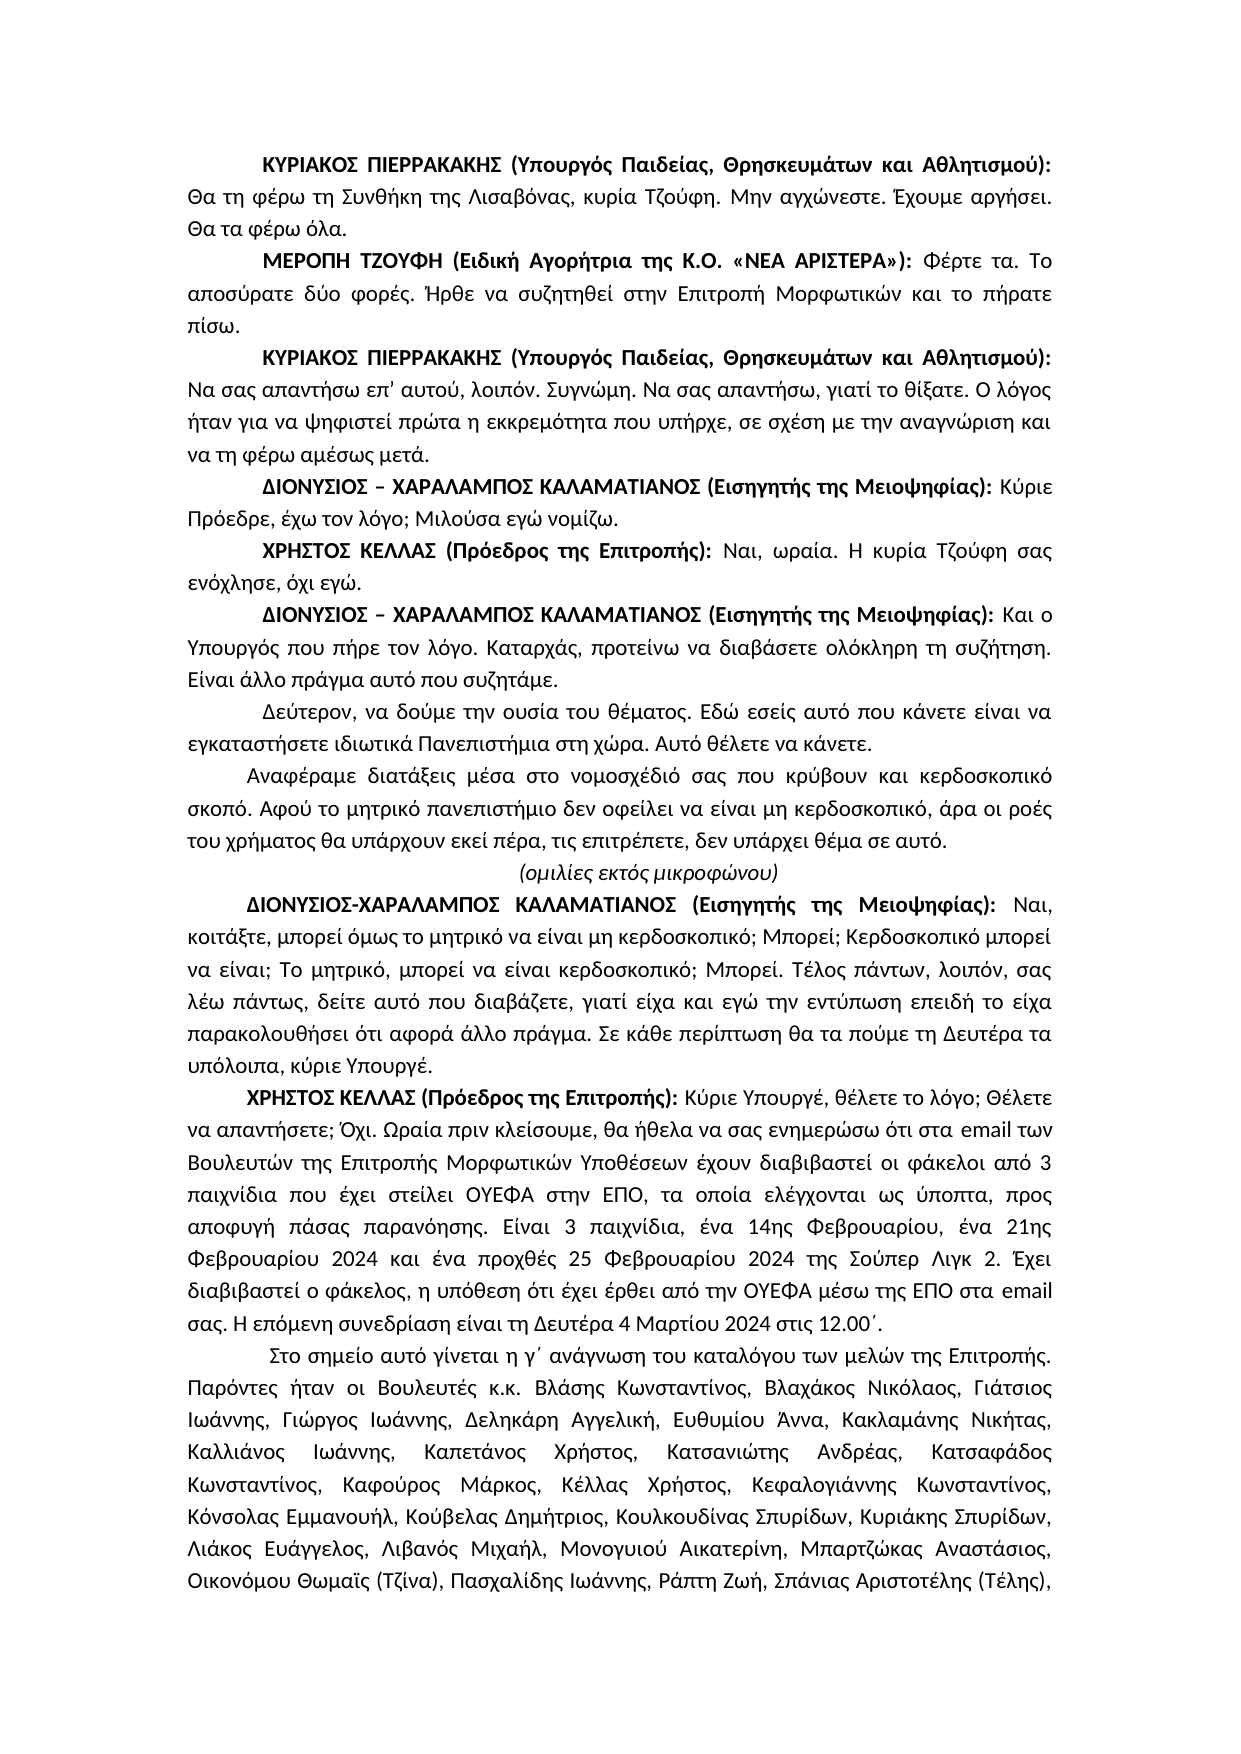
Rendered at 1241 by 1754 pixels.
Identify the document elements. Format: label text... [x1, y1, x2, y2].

text Δεύτερον, να δούμε την ουσία του θέματος. Εδώ εσείς αυτό που κάνετε είναι να εγκαταστήσετε ιδιωτικά Πανεπιστήμια στη χώρα. Αυτό θέλετε να κάνετε. [187, 697, 1053, 757]
text ΔΙΟΝΥΣΙΟΣ-ΧΑΡΑΛΑΜΠΟΣ ΚΑΛΑΜΑΤΙΑΝΟΣ (Εισηγητής της Μειοψηφίας): Ναι, κοιτάξτε, μπορεί όμως το μητρικό να είναι μη κερδοσκοπικό; Μπορεί; Κερδοσκοπικό μπορεί να είναι; Το μητρικό, μπορεί να είναι κερδοσκοπικό; Μπορεί. Τέλος πάντων, λοιπόν, σας λέω πάντως, δείτε αυτό που διαβάζετε, γιατί είχα και εγώ την εντύπωση επειδή το είχα παρακολουθήσει ότι αφορά άλλο πράγμα. Σε κάθε περίπτωση θα τα πούμε τη Δευτέρα τα υπόλοιπα, κύριε Υπουργέ. [187, 890, 1053, 1079]
text (ομιλίες εκτός μικροφώνου) [187, 858, 1053, 886]
text ΚΥΡΙΑΚΟΣ ΠΙΕΡΡΑΚΑΚΗΣ (Υπουργός Παιδείας, Θρησκευμάτων και Αθλητισμού): Θα τη φέρω τη Συνθήκη της Λισαβόνας, κυρία Τζούφη. Μην αγχώνεστε. Έχουμε αργήσει. Θα τα φέρω όλα. [187, 150, 1053, 242]
text ΚΥΡΙΑΚΟΣ ΠΙΕΡΡΑΚΑΚΗΣ (Υπουργός Παιδείας, Θρησκευμάτων και Αθλητισμού): Να σας απαντήσω επ’ αυτού, λοιπόν. Συγνώμη. Να σας απαντήσω, γιατί το θίξατε. Ο λόγος ήταν για να ψηφιστεί πρώτα η εκκρεμότητα που υπήρχε, σε σχέση με την αναγνώριση και να τη φέρω αμέσως μετά. [187, 343, 1053, 468]
text ΜΕΡΟΠΗ ΤΖΟΥΦΗ (Ειδική Αγορήτρια της Κ.Ο. «ΝΕΑ ΑΡΙΣΤΕΡΑ»): Φέρτε τα. Το αποσύρατε δύο φορές. Ήρθε να συζητηθεί στην Επιτροπή Μορφωτικών και το πήρατε πίσω. [187, 247, 1053, 339]
text ΧΡΗΣΤΟΣ ΚΕΛΛΑΣ (Πρόεδρος της Επιτροπής): Κύριε Υπουργέ, θέλετε το λόγο; Θέλετε να απαντήσετε; Όχι. Ωραία πριν κλείσουμε, θα ήθελα να σας ενημερώσω ότι στα email των Βουλευτών της Επιτροπής Μορφωτικών Υποθέσεων έχουν διαβιβαστεί οι φάκελοι από 3 παιχνίδια που έχει στείλει ΟΥΕΦΑ στην ΕΠΟ, τα οποία ελέγχονται ως ύποπτα, προς αποφυγή πάσας παρανόησης. Είναι 3 παιχνίδια, ένα 14ης Φεβρουαρίου, ένα 21ης Φεβρουαρίου 2024 και ένα προχθές 25 Φεβρουαρίου 2024 της Σούπερ Λιγκ 2. Έχει διαβιβαστεί ο φάκελος, η υπόθεση ότι έχει έρθει από την ΟΥΕΦΑ μέσω της ΕΠΟ στα email σας. Η επόμενη συνεδρίαση είναι τη Δευτέρα 4 Μαρτίου 2024 στις 12.00΄. [187, 1083, 1053, 1337]
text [187, 1341, 1053, 1594]
text ΔΙΟΝΥΣΙΟΣ – ΧΑΡΑΛΑΜΠΟΣ ΚΑΛΑΜΑΤΙΑΝΟΣ (Εισηγητής της Μειοψηφίας): Και ο Υπουργός που πήρε τον λόγο. Καταρχάς, προτείνω να διαβάσετε ολόκληρη τη συζήτηση. Είναι άλλο πράγμα αυτό που συζητάμε. [187, 601, 1053, 693]
text ΧΡΗΣΤΟΣ ΚΕΛΛΑΣ (Πρόεδρος της Επιτροπής): Ναι, ωραία. Η κυρία Τζούφη σας ενόχλησε, όχι εγώ. [187, 536, 1053, 596]
text ΔΙΟΝΥΣΙΟΣ – ΧΑΡΑΛΑΜΠΟΣ ΚΑΛΑΜΑΤΙΑΝΟΣ (Εισηγητής της Μειοψηφίας): Κύριε Πρόεδρε, έχω τον λόγο; Μιλούσα εγώ νομίζω. [187, 472, 1053, 532]
text Αναφέραμε διατάξεις μέσα στο νομοσχέδιό σας που κρύβουν και κερδοσκοπικό σκοπό. Αφού το μητρικό πανεπιστήμιο δεν οφείλει να είναι μη κερδοσκοπικό, άρα οι ροές του χρήματος θα υπάρχουν εκεί πέρα, τις επιτρέπετε, δεν υπάρχει θέμα σε αυτό. [187, 762, 1053, 854]
